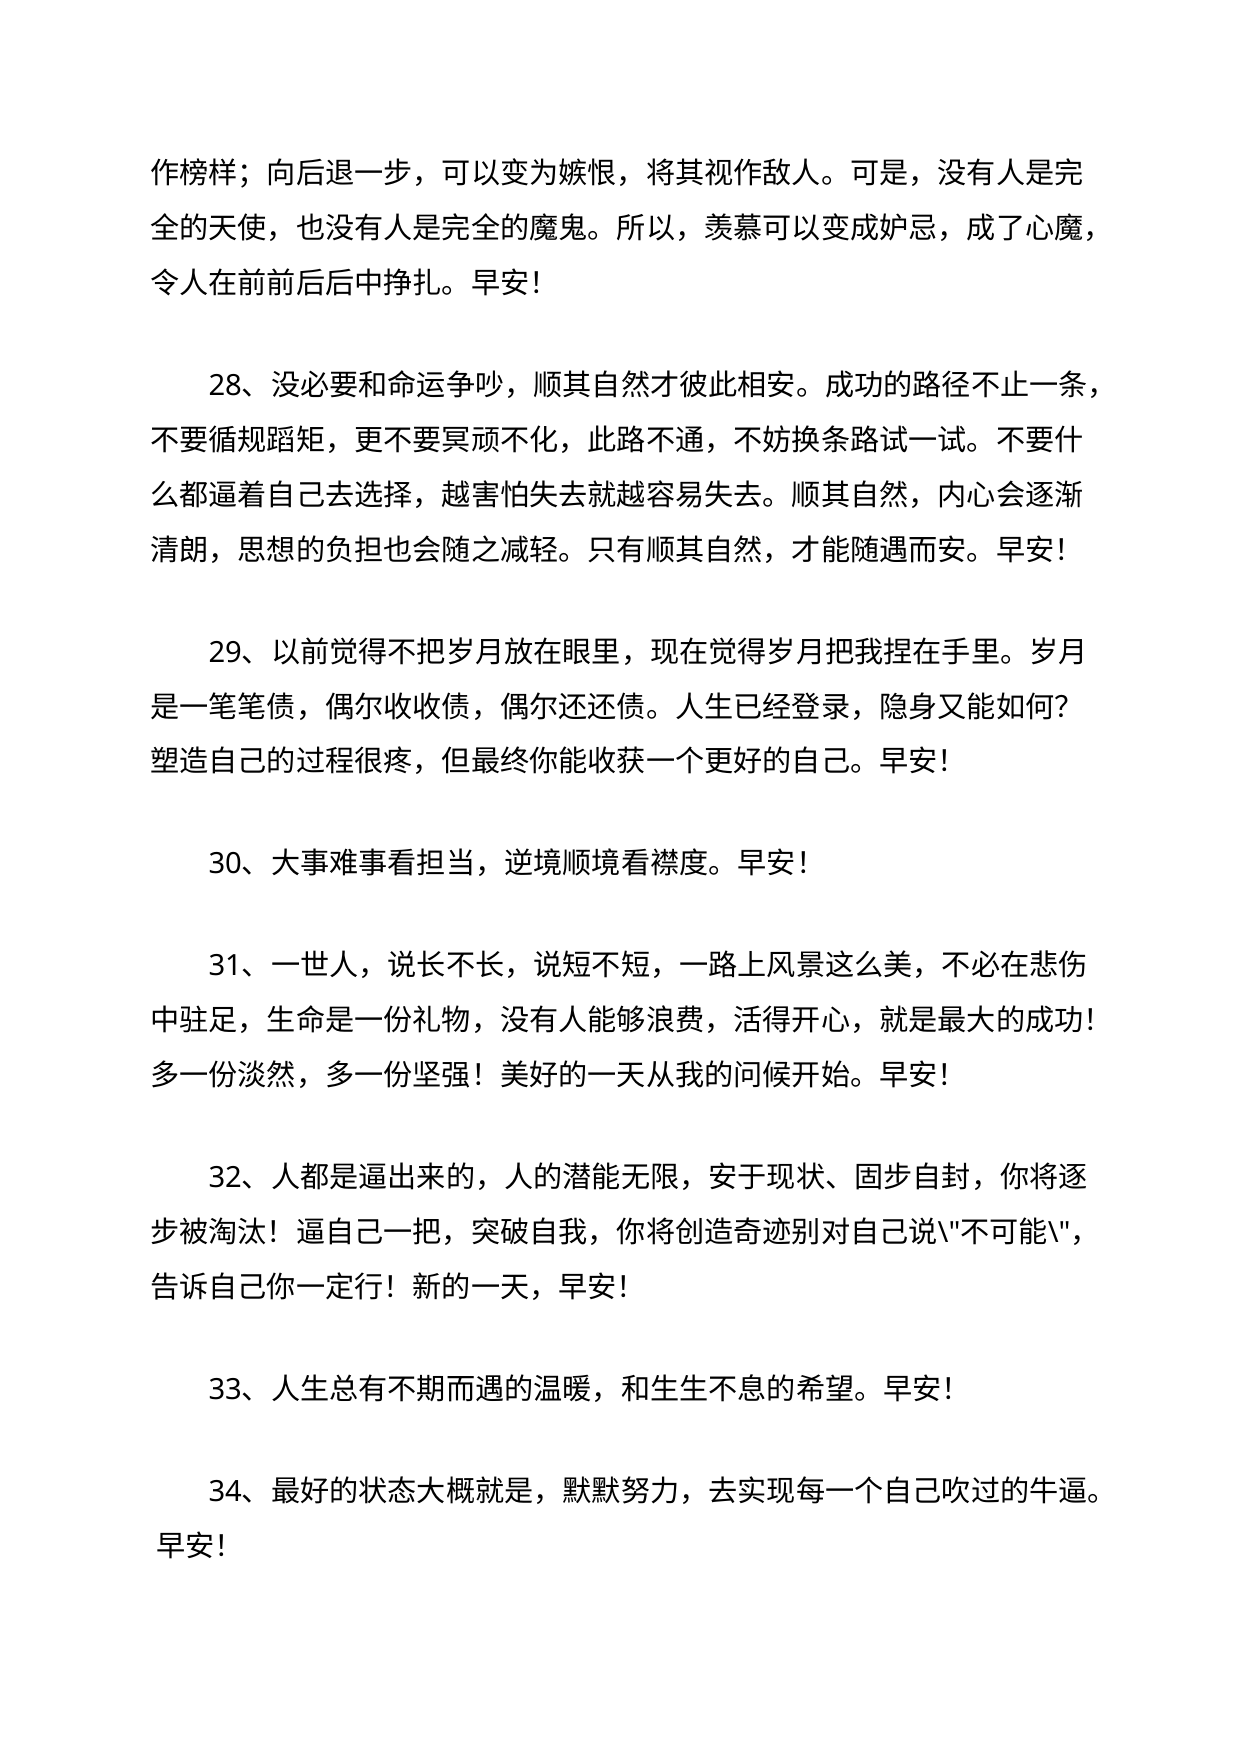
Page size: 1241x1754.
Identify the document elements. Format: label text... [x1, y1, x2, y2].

text 33、人生总有不期而遇的温暖，和生生不息的希望。早安！ [150, 1365, 1090, 1408]
text 30、大事难事看担当，逆境顺境看襟度。早安！ [150, 840, 1090, 882]
text 31、一世人，说长不长，说短不短，一路上风景这么美，不必在悲伤中驻足，生命是一份礼物，没有人能够浪费，活得开心，就是最大的成功！多一份淡然，多一份坚强！美好的一天从我的问候开始。早安！ [150, 942, 1090, 1094]
text 28、没必要和命运争吵，顺其自然才彼此相安。成功的路径不止一条，不要循规蹈矩，更不要冥顽不化，此路不通，不妨换条路试一试。不要什么都逼着自己去选择，越害怕失去就越容易失去。顺其自然，内心会逐渐清朗，思想的负担也会随之减轻。只有顺其自然，才能随遇而安。早安！ [150, 362, 1090, 569]
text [150, 150, 1090, 302]
text 34、最好的状态大概就是，默默努力，去实现每一个自己吹过的牛逼。 早安！ [150, 1467, 1090, 1564]
text 29、以前觉得不把岁月放在眼里，现在觉得岁月把我捏在手里。岁月是一笔笔债，偶尔收收债，偶尔还还债。人生已经登录，隐身又能如何？ 塑造自己的过程很疼，但最终你能收获一个更好的自己。早安！ [150, 628, 1090, 780]
text 32、人都是逼出来的，人的潜能无限，安于现状、固步自封，你将逐步被淘汰！逼自己一把，突破自我，你将创造奇迹别对自己说\"不可能\"，告诉自己你一定行！新的一天，早安！ [150, 1153, 1090, 1306]
